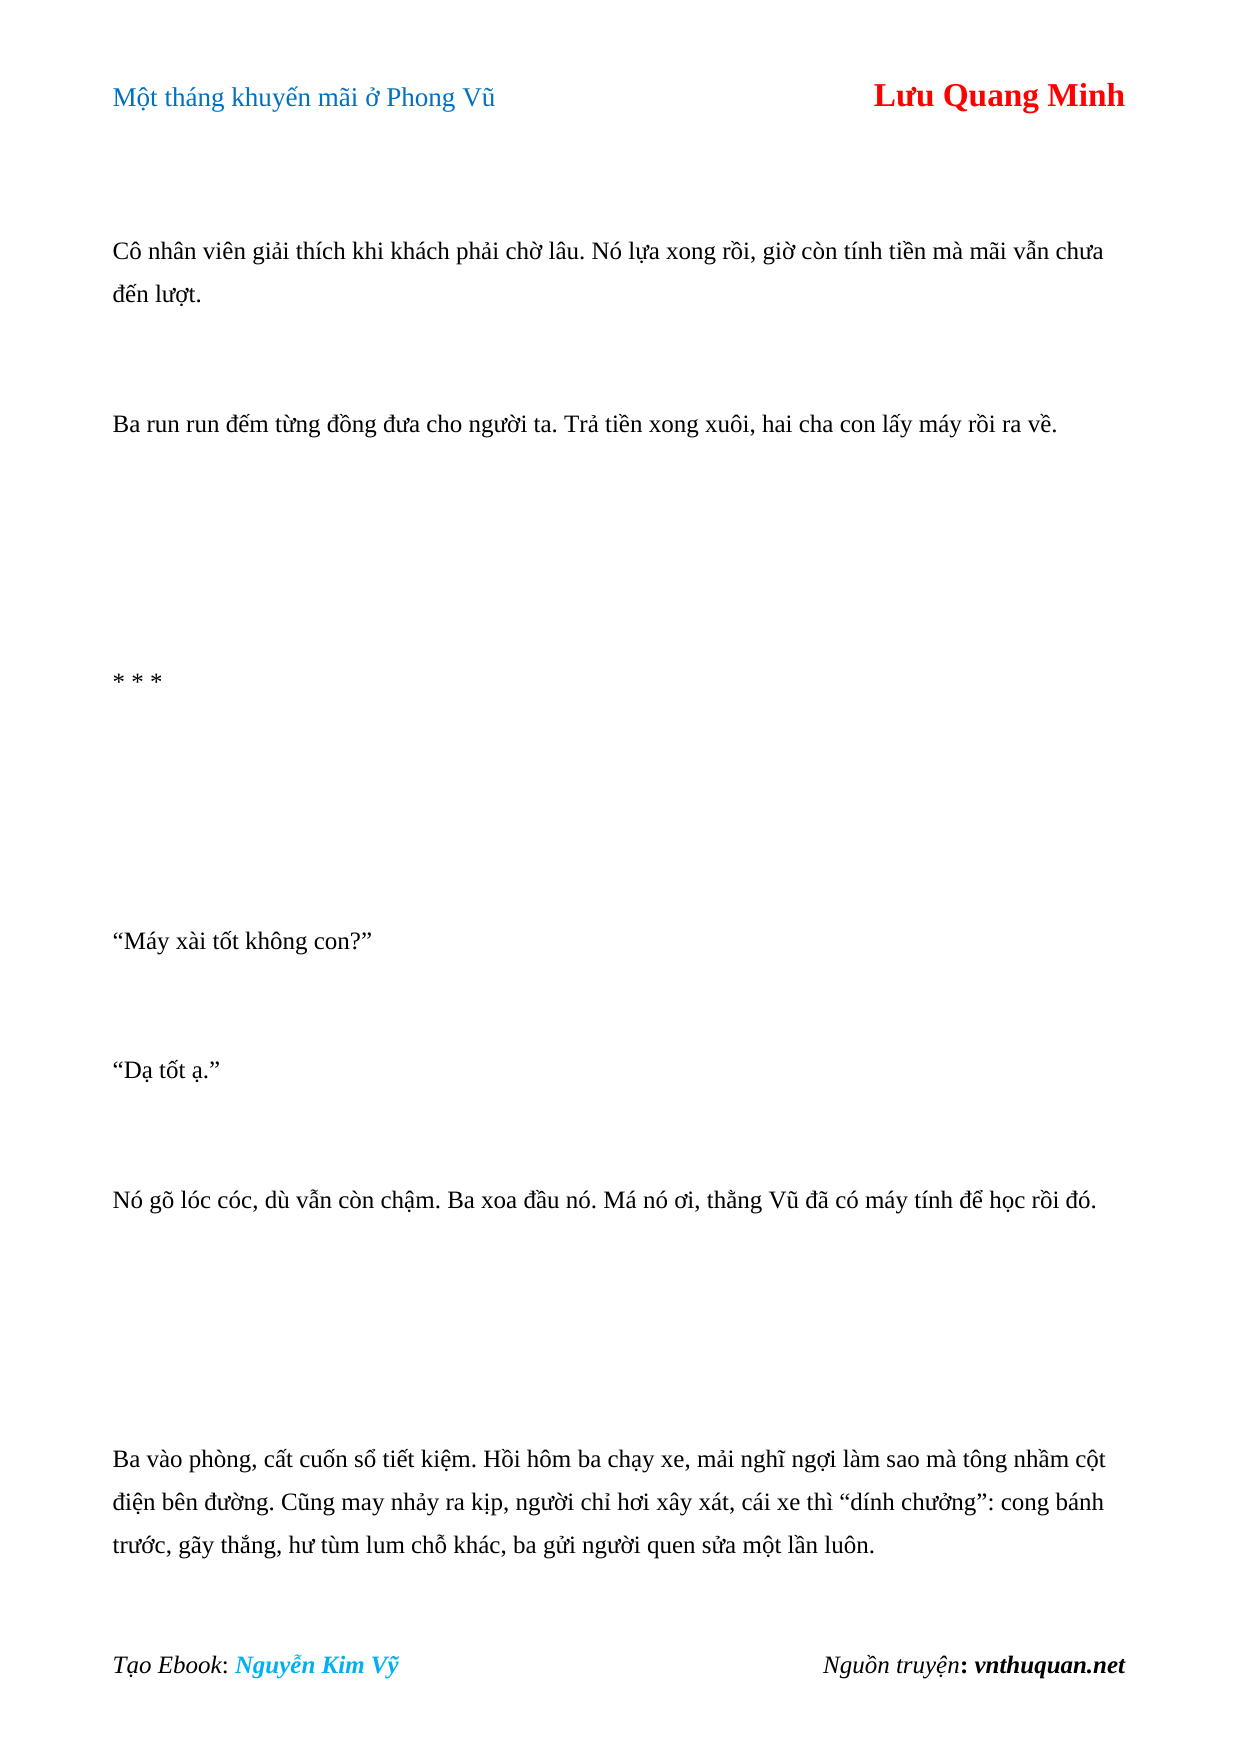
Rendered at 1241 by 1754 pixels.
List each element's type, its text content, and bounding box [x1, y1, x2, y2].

text “Dạ tốt ạ.” [112, 1056, 1128, 1084]
text Cô nhân viên giải thích khi khách phải chờ lâu. Nó lựa xong rồi, giờ còn tính tiền mà mãi vẫn chưa đến lượt. [112, 236, 1128, 308]
text Ba run run đếm từng đồng đưa cho người ta. Trả tiền xong xuôi, hai cha con lấy máy rồi ra về. [112, 409, 1128, 437]
text * * * [112, 667, 1128, 696]
text Ba vào phòng, cất cuốn sổ tiết kiệm. Hồi hôm ba chạy xe, mải nghĩ ngợi làm sao mà tông nhầm cột điện bên đường. Cũng may nhảy ra kịp, người chỉ hơi xây xát, cái xe thì “dính chưởng”: cong bánh trước, gãy thắng, hư tùm lum chỗ khác, ba gửi người quen sửa một lần luôn. [112, 1444, 1128, 1559]
text Nó gõ lóc cóc, dù vẫn còn chậm. Ba xoa đầu nó. Má nó ơi, thằng Vũ đã có máy tính để học rồi đó. [112, 1185, 1128, 1214]
text “Máy xài tốt không con?” [112, 926, 1128, 955]
